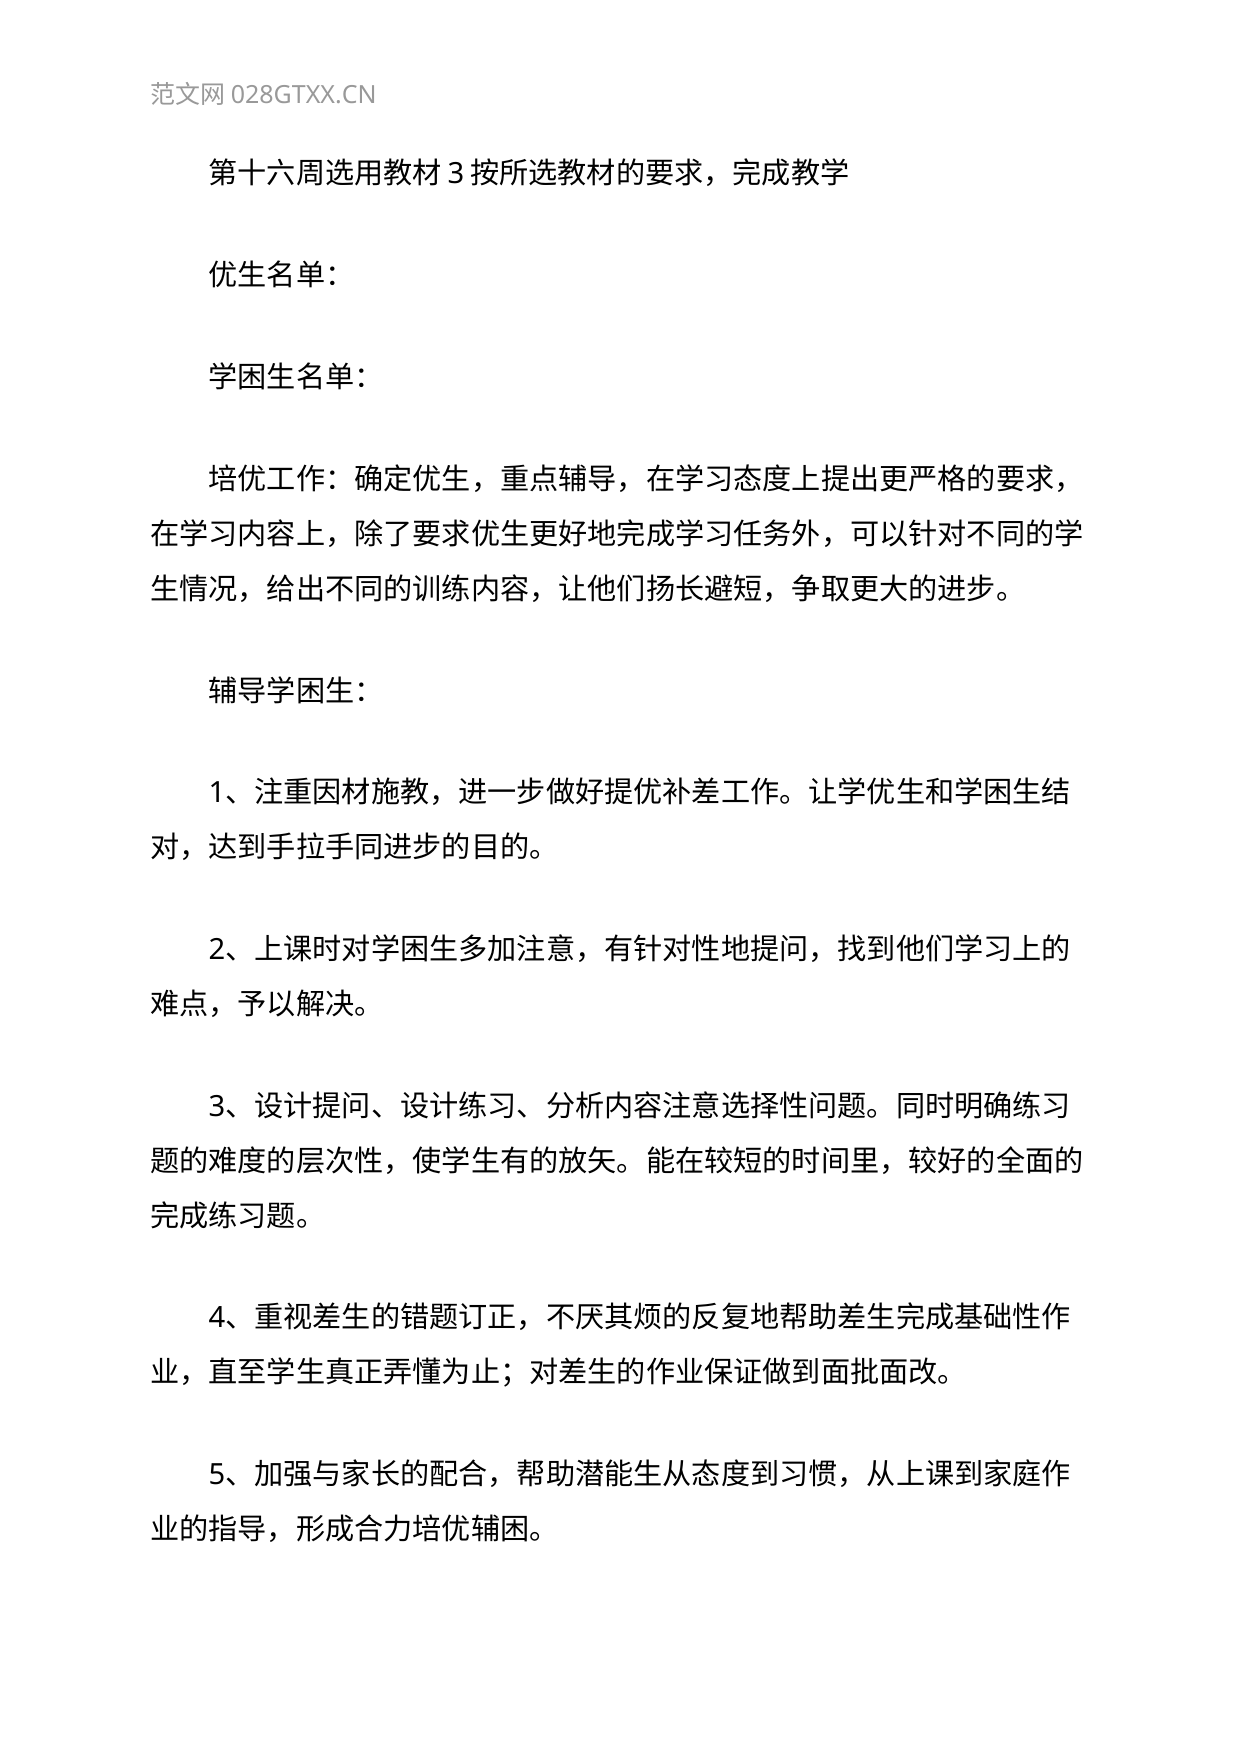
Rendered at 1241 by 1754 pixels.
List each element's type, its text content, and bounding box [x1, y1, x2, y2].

text 5、加强与家长的配合，帮助潜能生从态度到习惯，从上课到家庭作业的指导，形成合力培优辅困。 [150, 1451, 1090, 1548]
text 3、设计提问、设计练习、分析内容注意选择性问题。同时明确练习题的难度的层次性，使学生有的放矢。能在较短的时间里，较好的全面的完成练习题。 [150, 1082, 1090, 1234]
text 1、注重因材施教，进一步做好提优补差工作。让学优生和学困生结对，达到手拉手同进步的目的。 [150, 769, 1090, 866]
text 4、重视差生的错题订正，不厌其烦的反复地帮助差生完成基础性作业，直至学生真正弄懂为止；对差生的作业保证做到面批面改。 [150, 1294, 1090, 1391]
text 2、上课时对学困生多加注意，有针对性地提问，找到他们学习上的难点，予以解决。 [150, 926, 1090, 1023]
text 第十六周选用教材3按所选教材的要求，完成教学 [150, 150, 1090, 192]
text 优生名单： [150, 252, 1090, 294]
text 学困生名单： [150, 354, 1090, 396]
text 培优工作：确定优生，重点辅导，在学习态度上提出更严格的要求，在学习内容上，除了要求优生更好地完成学习任务外，可以针对不同的学生情况，给出不同的训练内容，让他们扬长避短，争取更大的进步。 [150, 456, 1090, 608]
text 辅导学困生： [150, 667, 1090, 709]
